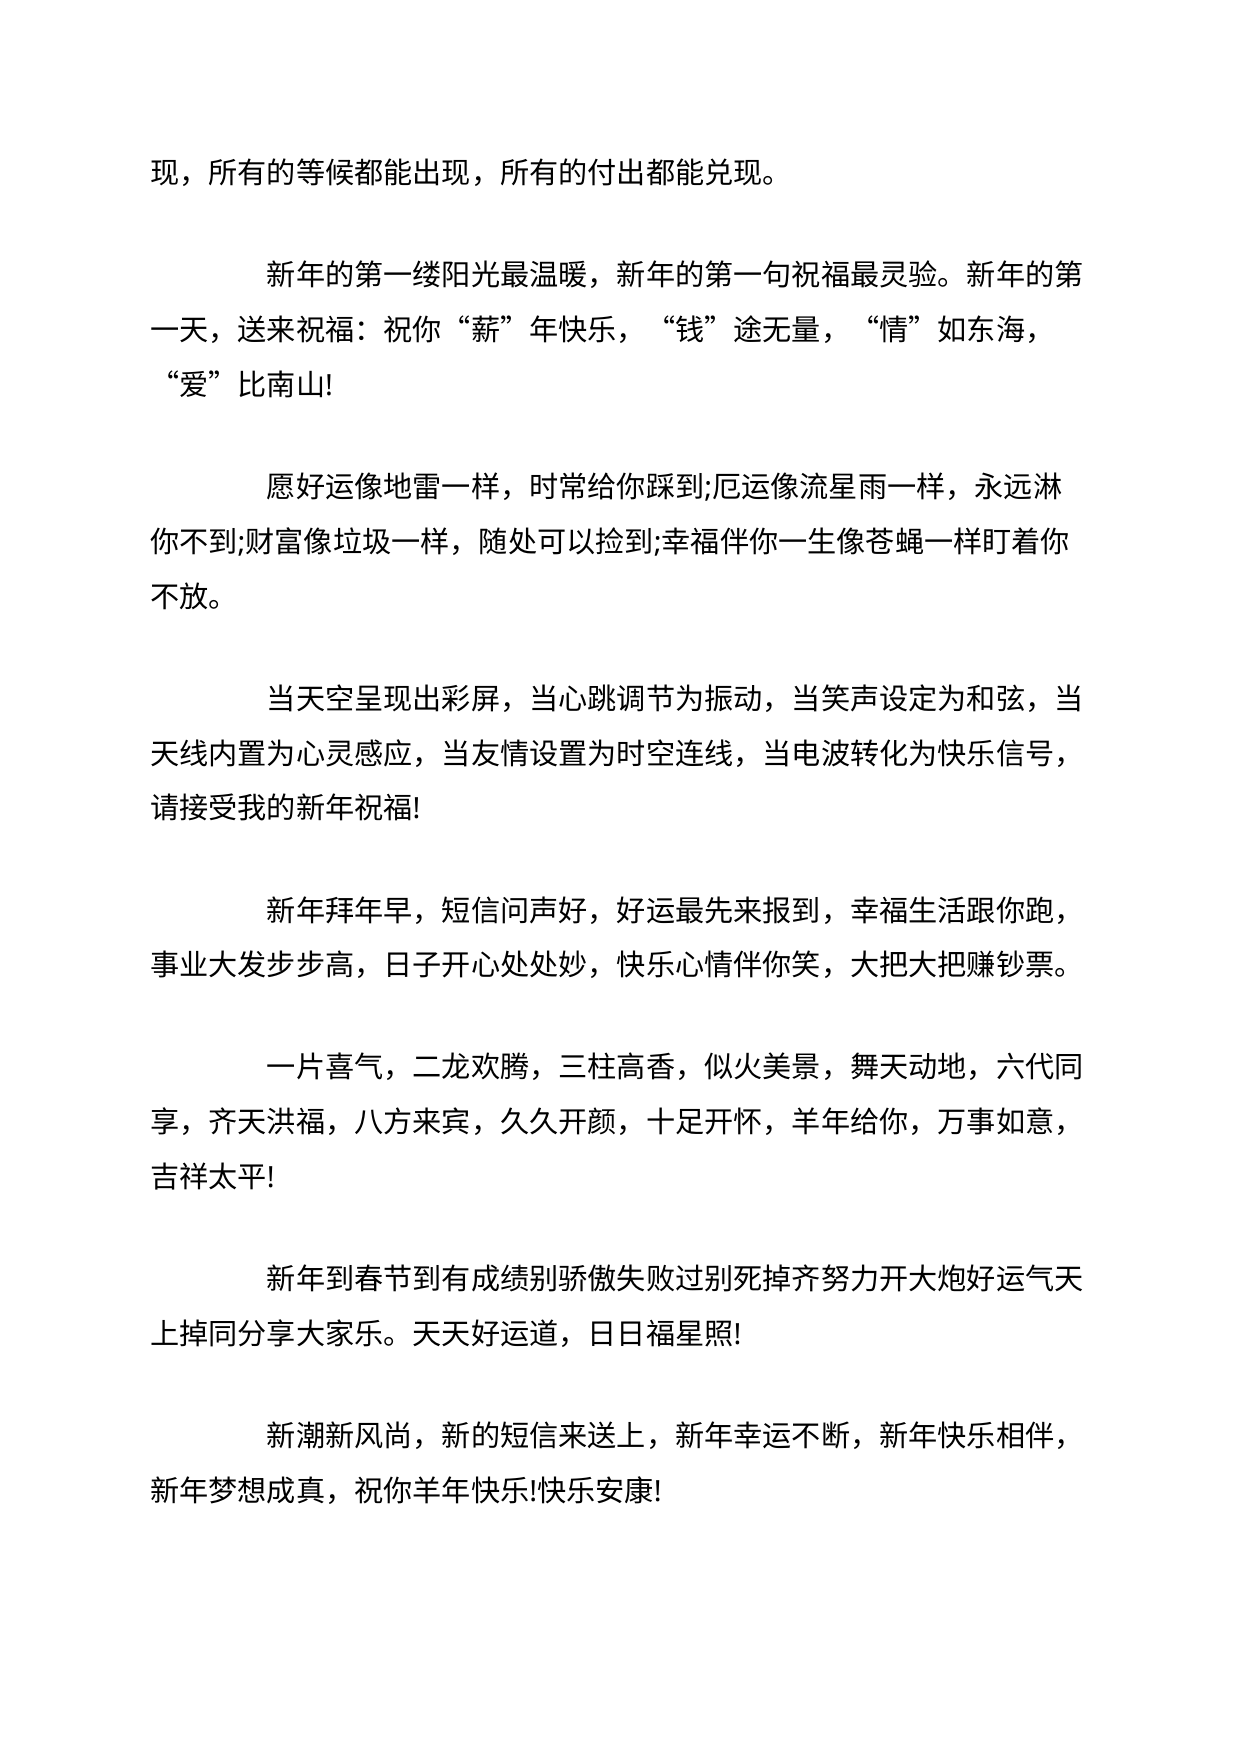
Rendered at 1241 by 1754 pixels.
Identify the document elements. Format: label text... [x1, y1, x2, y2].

text 新潮新风尚，新的短信来送上，新年幸运不断，新年快乐相伴，新年梦想成真，祝你羊年快乐!快乐安康! [150, 1412, 1090, 1510]
text 愿好运像地雷一样，时常给你踩到;厄运像流星雨一样，永远淋你不到;财富像垃圾一样，随处可以捡到;幸福伴你一生像苍蝇一样盯着你不放。 [150, 463, 1090, 616]
text 新年拜年早，短信问声好，好运最先来报到，幸福生活跟你跑，事业大发步步高，日子开心处处妙，快乐心情伴你笑，大把大把赚钞票。 [150, 887, 1090, 984]
text 新年的第一缕阳光最温暖，新年的第一句祝福最灵验。新年的第一天，送来祝福：祝你“薪”年快乐，“钱”途无量，“情”如东海，“爱”比南山! [150, 252, 1090, 404]
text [150, 150, 1090, 192]
text 新年到春节到有成绩别骄傲失败过别死掉齐努力开大炮好运气天上掉同分享大家乐。天天好运道，日日福星照! [150, 1256, 1090, 1353]
text 当天空呈现出彩屏，当心跳调节为振动，当笑声设定为和弦，当天线内置为心灵感应，当友情设置为时空连线，当电波转化为快乐信号，请接受我的新年祝福! [150, 675, 1090, 827]
text 一片喜气，二龙欢腾，三柱高香，似火美景，舞天动地，六代同享，齐天洪福，八方来宾，久久开颜，十足开怀，羊年给你，万事如意，吉祥太平! [150, 1044, 1090, 1196]
